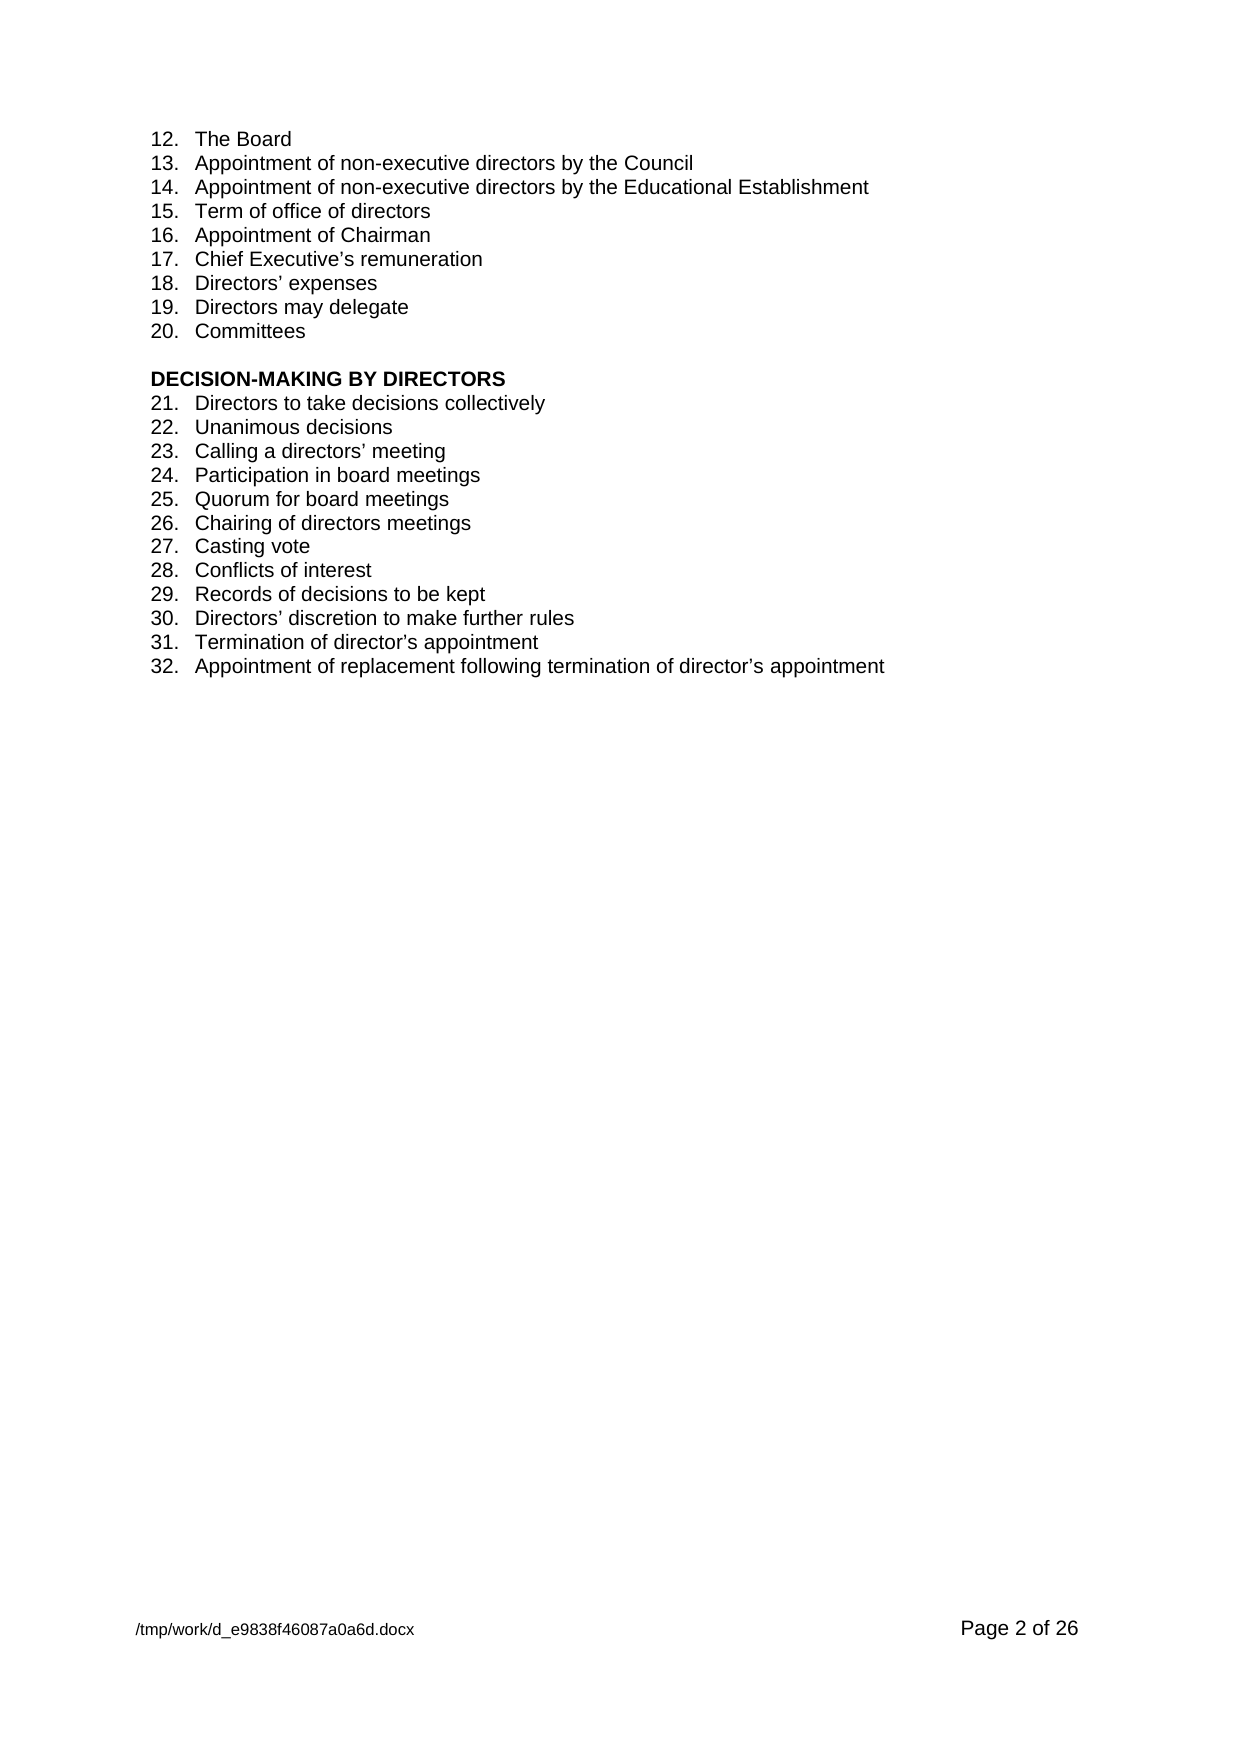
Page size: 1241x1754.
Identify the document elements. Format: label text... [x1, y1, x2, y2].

list The Board [150, 127, 1109, 151]
list Committees [150, 319, 1109, 343]
list Directors’ discretion to make further rules [150, 606, 1109, 630]
list Directors to take decisions collectively [150, 391, 1109, 414]
list Appointment of Chairman [150, 223, 1109, 247]
list Casting vote [150, 534, 1109, 558]
list Appointment of non-executive directors by the Council [150, 151, 1109, 175]
subtitle DECISION-MAKING BY DIRECTORS [150, 367, 1109, 391]
list Conflicts of interest [150, 558, 1109, 582]
list Term of office of directors [150, 199, 1109, 223]
list Appointment of replacement following termination of director’s appointment [150, 654, 1109, 678]
list Calling a directors’ meeting [150, 438, 1109, 462]
list Participation in board meetings [150, 462, 1109, 486]
list Records of decisions to be kept [150, 582, 1109, 606]
list Quorum for board meetings [150, 486, 1109, 510]
list Directors may delegate [150, 295, 1109, 319]
list Appointment of non-executive directors by the Educational Establishment [150, 175, 1109, 199]
list Chief Executive’s remuneration [150, 247, 1109, 271]
list Termination of director’s appointment [150, 630, 1109, 654]
list Unanimous decisions [150, 414, 1109, 438]
list Directors’ expenses [150, 271, 1109, 295]
list Chairing of directors meetings [150, 510, 1109, 534]
